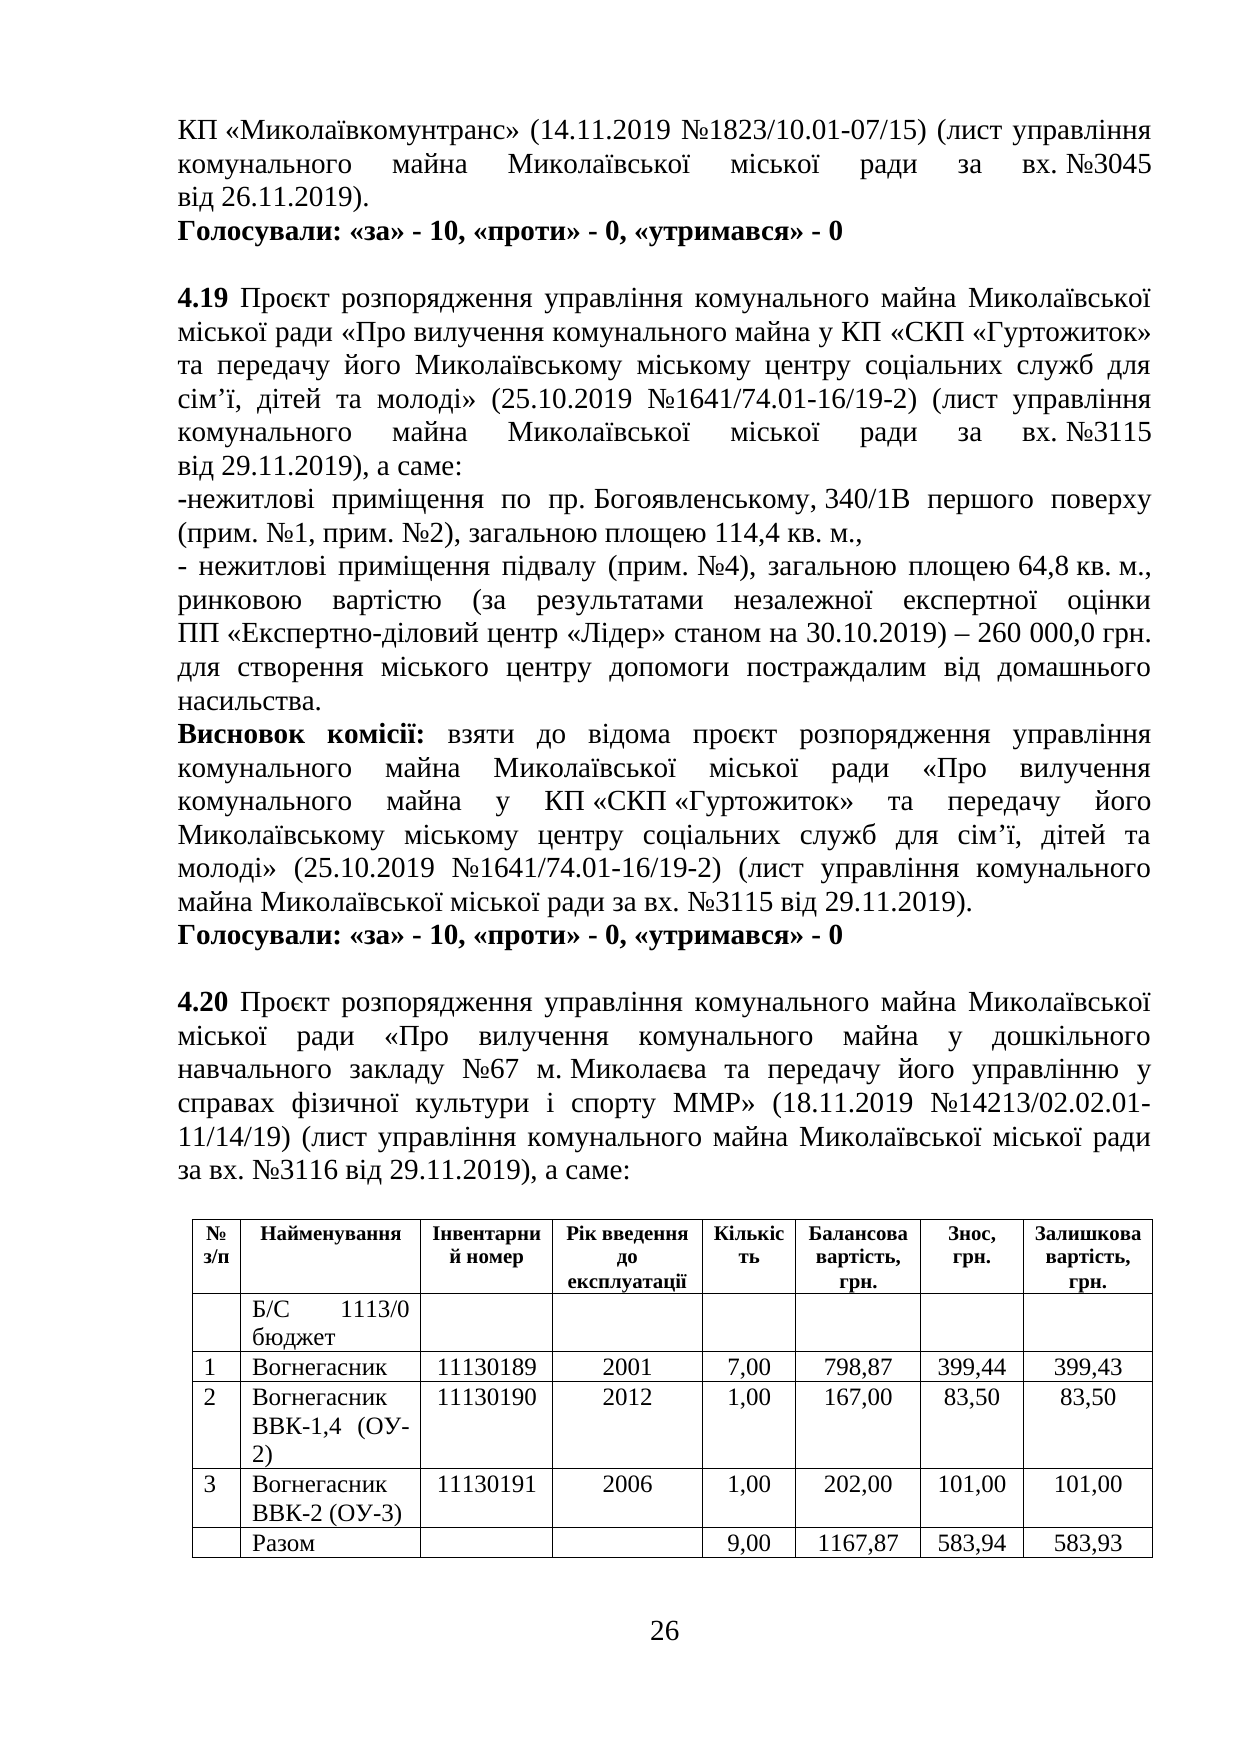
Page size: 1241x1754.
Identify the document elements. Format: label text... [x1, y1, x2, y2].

table_header Інвентарний номер [421, 1220, 552, 1293]
table_cell Вогнегасник [241, 1352, 420, 1381]
table_cell 1 [193, 1352, 240, 1381]
table_cell 101,00 [921, 1469, 1023, 1527]
text Голосували: «за» - 10, «проти» - 0, «утримався» - 0 [177, 917, 1152, 951]
table_cell Вогнегасник ВВК-1,4 (ОУ-2) [241, 1382, 420, 1468]
table_cell 9,00 [703, 1528, 795, 1557]
table_cell 11130191 [421, 1469, 552, 1527]
table_cell [421, 1528, 552, 1557]
table_cell 11130190 [421, 1382, 552, 1468]
table_cell 1,00 [703, 1469, 795, 1527]
table_header Балансова вартість, грн. [796, 1220, 920, 1293]
table_cell 2012 [553, 1382, 702, 1468]
table_cell 83,50 [921, 1382, 1023, 1468]
table_cell 399,43 [1024, 1352, 1152, 1381]
table_cell 798,87 [796, 1352, 920, 1381]
text Висновок комісії: взяти до відома проєкт розпорядження управління комунального майна Миколаївської міської ради «Про вилучення комунального майна у КП «СКП «Гуртожиток» та передачу його Миколаївському міському центру соціальних служб для сім’ї, дітей та молоді» (25.10.2019 №1641/74.01-16/19-2) (лист управління комунального майна Миколаївської міської ради за вх. №3115 від 29.11.2019). [177, 716, 1152, 917]
table_cell [553, 1294, 702, 1351]
text -нежитлові приміщення по пр. Богоявленському, 340/1В першого поверху (прим. №1, прим. №2), загальною площею 114,4 кв. м., [177, 481, 1152, 548]
table_cell 1167,87 [796, 1528, 920, 1557]
table_header № з/п [193, 1220, 240, 1293]
table_cell [1024, 1294, 1152, 1351]
table_cell 2006 [553, 1469, 702, 1527]
table_cell Разом [241, 1528, 420, 1557]
table_cell 202,00 [796, 1469, 920, 1527]
table_cell [553, 1528, 702, 1557]
table_cell 11130189 [421, 1352, 552, 1381]
table_header Найменування [241, 1220, 420, 1293]
table_cell [796, 1294, 920, 1351]
table_cell 3 [193, 1469, 240, 1527]
table_cell 1,00 [703, 1382, 795, 1468]
text 4.20 Проєкт розпорядження управління комунального майна Миколаївської міської ради «Про вилучення комунального майна у дошкільного навчального закладу №67 м. Миколаєва та передачу його управлінню у справах фізичної культури і спорту ММР» (18.11.2019 №14213/02.02.01-11/14/19) (лист управління комунального майна Миколаївської міської ради за вх. №3116 від 29.11.2019), а саме: [177, 984, 1152, 1186]
table_cell 83,50 [1024, 1382, 1152, 1468]
text Голосували: «за» - 10, «проти» - 0, «утримався» - 0 [177, 213, 1152, 247]
table_cell [421, 1294, 552, 1351]
table_cell [193, 1294, 240, 1351]
table_cell [193, 1528, 240, 1557]
table_header Кількість [703, 1220, 795, 1293]
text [177, 112, 1152, 213]
table_header Знос, грн. [921, 1220, 1023, 1293]
table_cell 2001 [553, 1352, 702, 1381]
table_cell [703, 1294, 795, 1351]
table_cell 583,93 [1024, 1528, 1152, 1557]
text - нежитлові приміщення підвалу (прим. №4), загальною площею 64,8 кв. м., ринковою вартістю (за результатами незалежної експертної оцінки ПП «Експертно-діловий центр «Лідер» станом на 30.10.2019) – 260 000,0 грн. для створення міського центру допомоги постраждалим від домашнього насильства. [177, 548, 1152, 716]
table_cell 2 [193, 1382, 240, 1468]
table_cell Вогнегасник ВВК-2 (ОУ-3) [241, 1469, 420, 1527]
table_cell 399,44 [921, 1352, 1023, 1381]
table_header Залишкова вартість, грн. [1024, 1220, 1152, 1293]
table_cell 101,00 [1024, 1469, 1152, 1527]
table_header Рік введення до експлуатації [553, 1220, 702, 1293]
table_cell 583,94 [921, 1528, 1023, 1557]
text 4.19 Проєкт розпорядження управління комунального майна Миколаївської міської ради «Про вилучення комунального майна у КП «СКП «Гуртожиток» та передачу його Миколаївському міському центру соціальних служб для сім’ї, дітей та молоді» (25.10.2019 №1641/74.01-16/19-2) (лист управління комунального майна Миколаївської міської ради за вх. №3115 від 29.11.2019), а саме: [177, 280, 1152, 481]
table_cell Б/С 1113/0 бюджет [241, 1294, 420, 1351]
table_cell [921, 1294, 1023, 1351]
table_cell 167,00 [796, 1382, 920, 1468]
table_cell 7,00 [703, 1352, 795, 1381]
